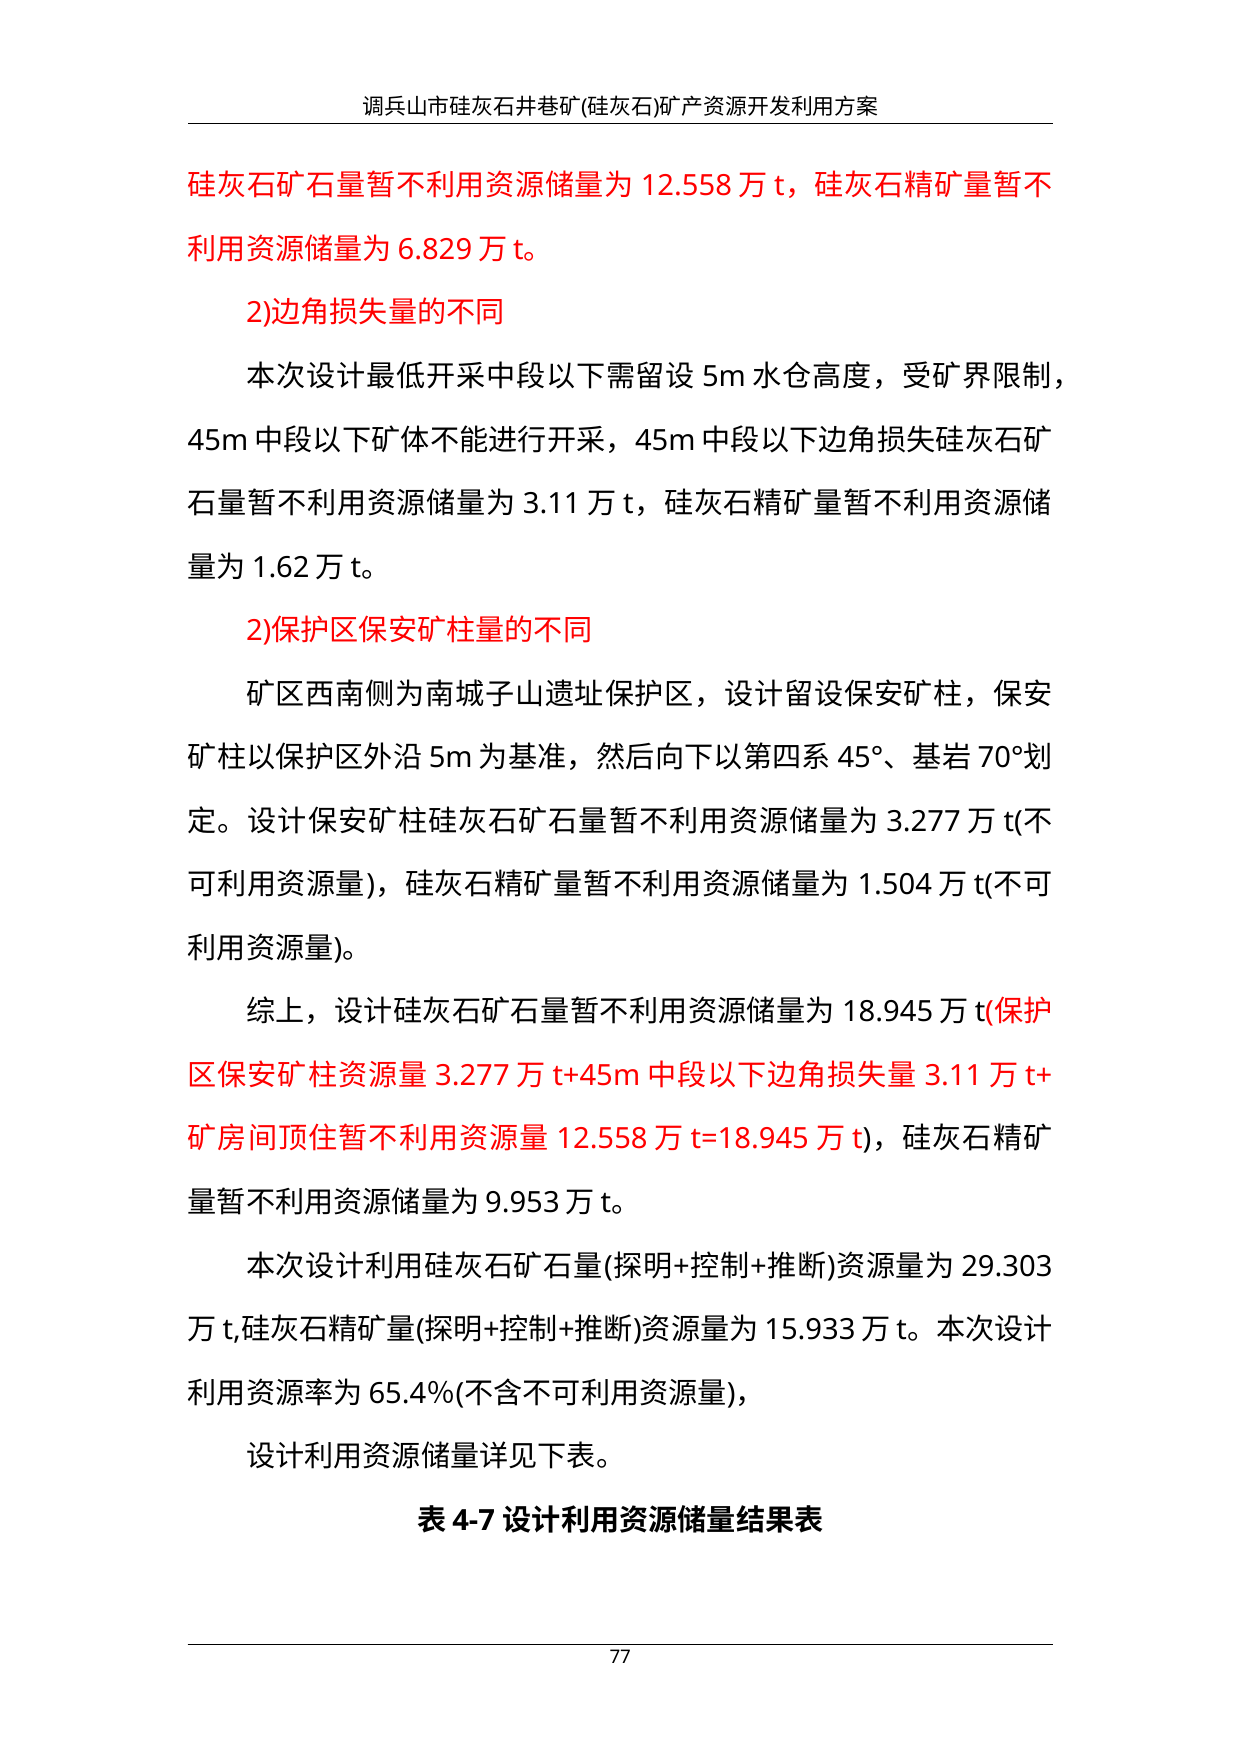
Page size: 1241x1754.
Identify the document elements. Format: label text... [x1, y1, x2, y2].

text 表4-7 设计利用资源储量结果表 [187, 1496, 1053, 1538]
text 综上，设计硅灰石矿石量暂不利用资源储量为18.945万t(保护区保安矿柱资源量3.277万t+45m中段以下边角损失量3.11万t+矿房间顶住暂不利用资源量12.558万t=18.945万t)，硅灰石精矿量暂不利用资源储量为9.953万t。 [187, 988, 1053, 1221]
text 2)边角损失量的不同 [187, 289, 1053, 331]
text 本次设计利用硅灰石矿石量(探明+控制+推断)资源量为29.303万t,硅灰石精矿量(探明+控制+推断)资源量为15.933万t。本次设计利用资源率为65.4％(不含不可利用资源量)， [187, 1242, 1053, 1412]
text 设计利用资源储量详见下表。 [187, 1433, 1053, 1475]
text 本次设计最低开采中段以下需留设5m水仓高度，受矿界限制，45m中段以下矿体不能进行开采，45m中段以下边角损失硅灰石矿石量暂不利用资源储量为3.11万t，硅灰石精矿量暂不利用资源储量为1.62万t。 [187, 353, 1053, 586]
text 矿区西南侧为南城子山遗址保护区，设计留设保安矿柱，保安矿柱以保护区外沿5m为基准，然后向下以第四系45°、基岩70°划定。设计保安矿柱硅灰石矿石量暂不利用资源储量为3.277万t(不可利用资源量)，硅灰石精矿量暂不利用资源储量为1.504万t(不可利用资源量)。 [187, 670, 1053, 967]
text 2)保护区保安矿柱量的不同 [187, 607, 1053, 649]
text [187, 162, 1053, 268]
